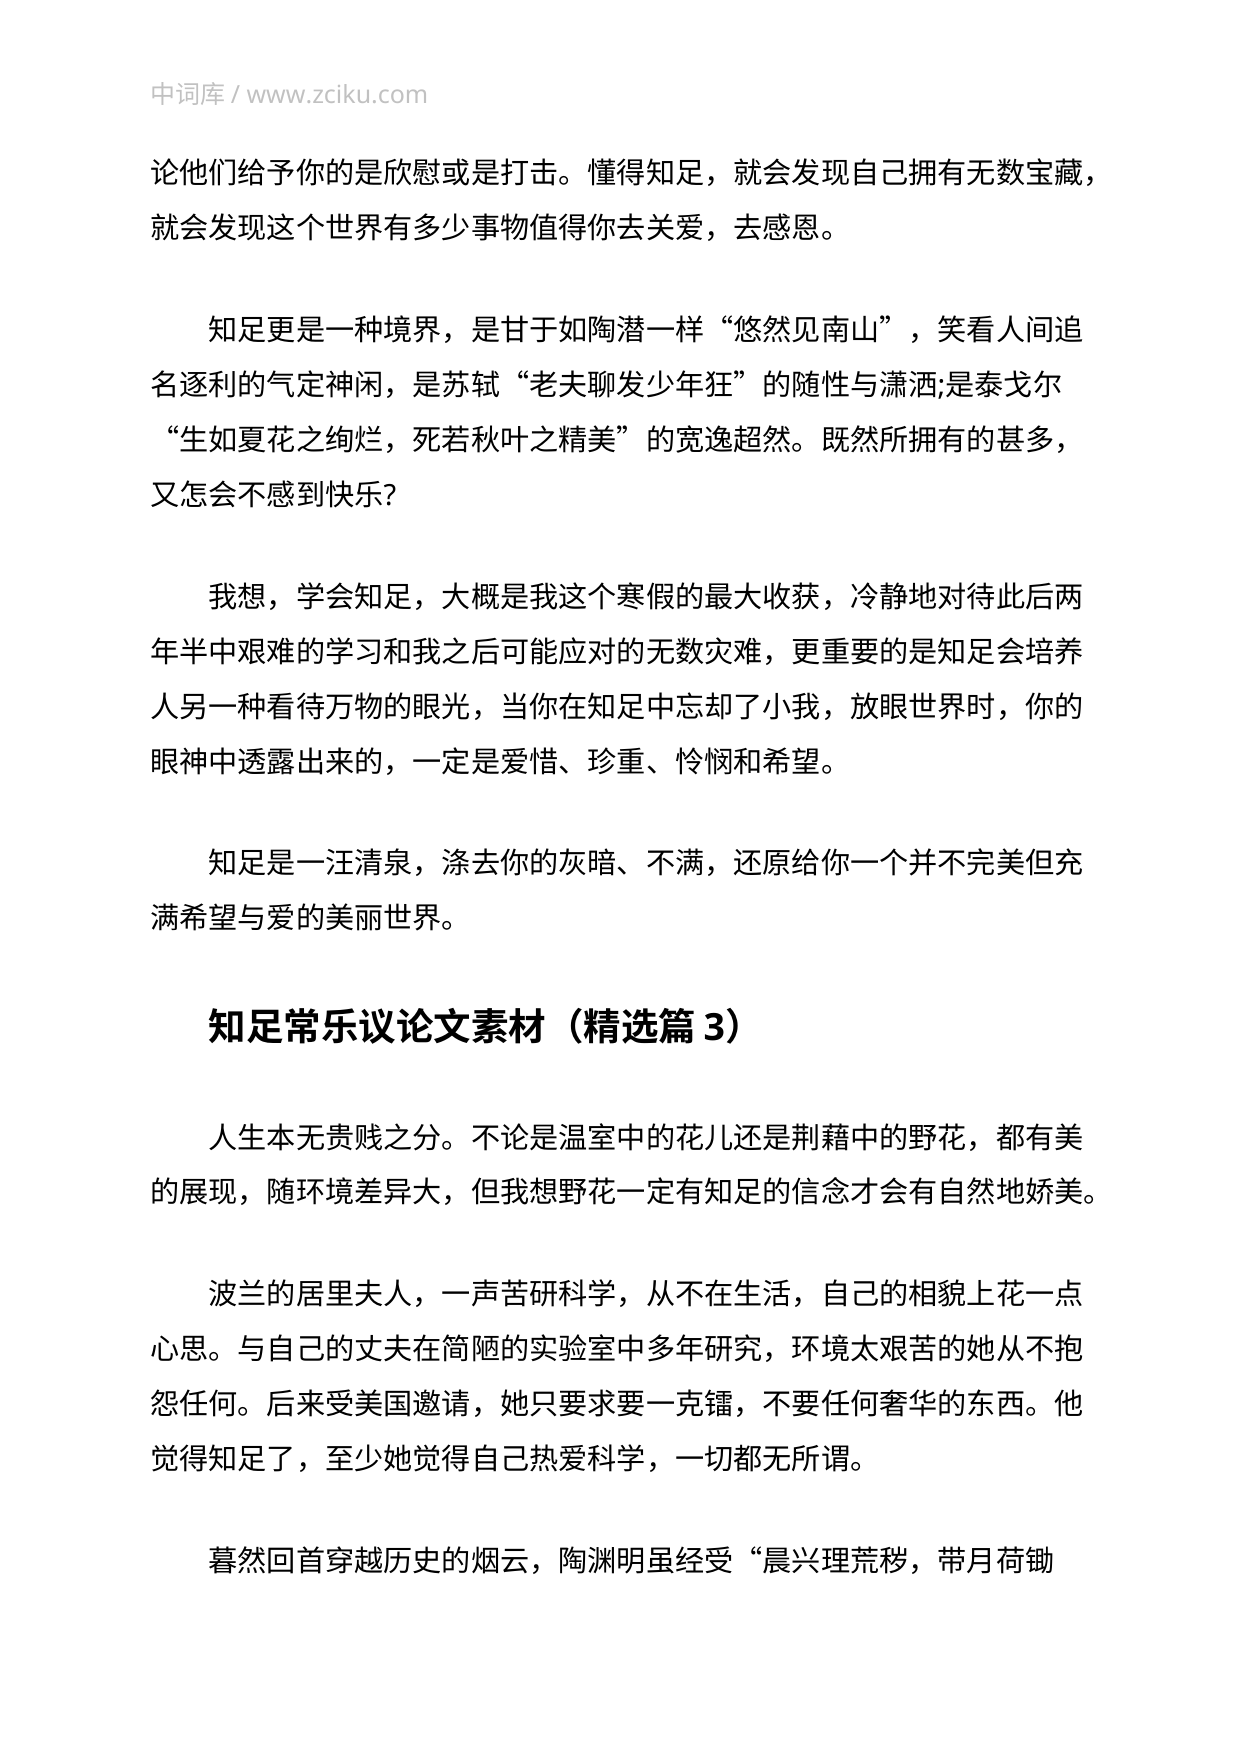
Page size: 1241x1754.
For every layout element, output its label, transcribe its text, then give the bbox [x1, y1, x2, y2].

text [150, 150, 1090, 247]
text 知足更是一种境界，是甘于如陶潜一样“悠然见南山”，笑看人间追名逐利的气定神闲，是苏轼“老夫聊发少年狂”的随性与潇洒;是泰戈尔“生如夏花之绚烂，死若秋叶之精美”的宽逸超然。既然所拥有的甚多，又怎会不感到快乐? [150, 307, 1090, 514]
text 知足常乐议论文素材（精选篇3） [150, 997, 1090, 1051]
text 知足是一汪清泉，涤去你的灰暗、不满，还原给你一个并不完美但充满希望与爱的美丽世界。 [150, 840, 1090, 937]
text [150, 1537, 1090, 1579]
text 波兰的居里夫人，一声苦研科学，从不在生活，自己的相貌上花一点心思。与自己的丈夫在简陋的实验室中多年研究，环境太艰苦的她从不抱怨任何。后来受美国邀请，她只要求要一克镭，不要任何奢华的东西。他觉得知足了，至少她觉得自己热爱科学，一切都无所谓。 [150, 1271, 1090, 1478]
text 人生本无贵贱之分。不论是温室中的花儿还是荆藉中的野花，都有美的展现，随环境差异大，但我想野花一定有知足的信念才会有自然地娇美。 [150, 1114, 1090, 1211]
text 我想，学会知足，大概是我这个寒假的最大收获，冷静地对待此后两年半中艰难的学习和我之后可能应对的无数灾难，更重要的是知足会培养人另一种看待万物的眼光，当你在知足中忘却了小我，放眼世界时，你的眼神中透露出来的，一定是爱惜、珍重、怜悯和希望。 [150, 573, 1090, 780]
